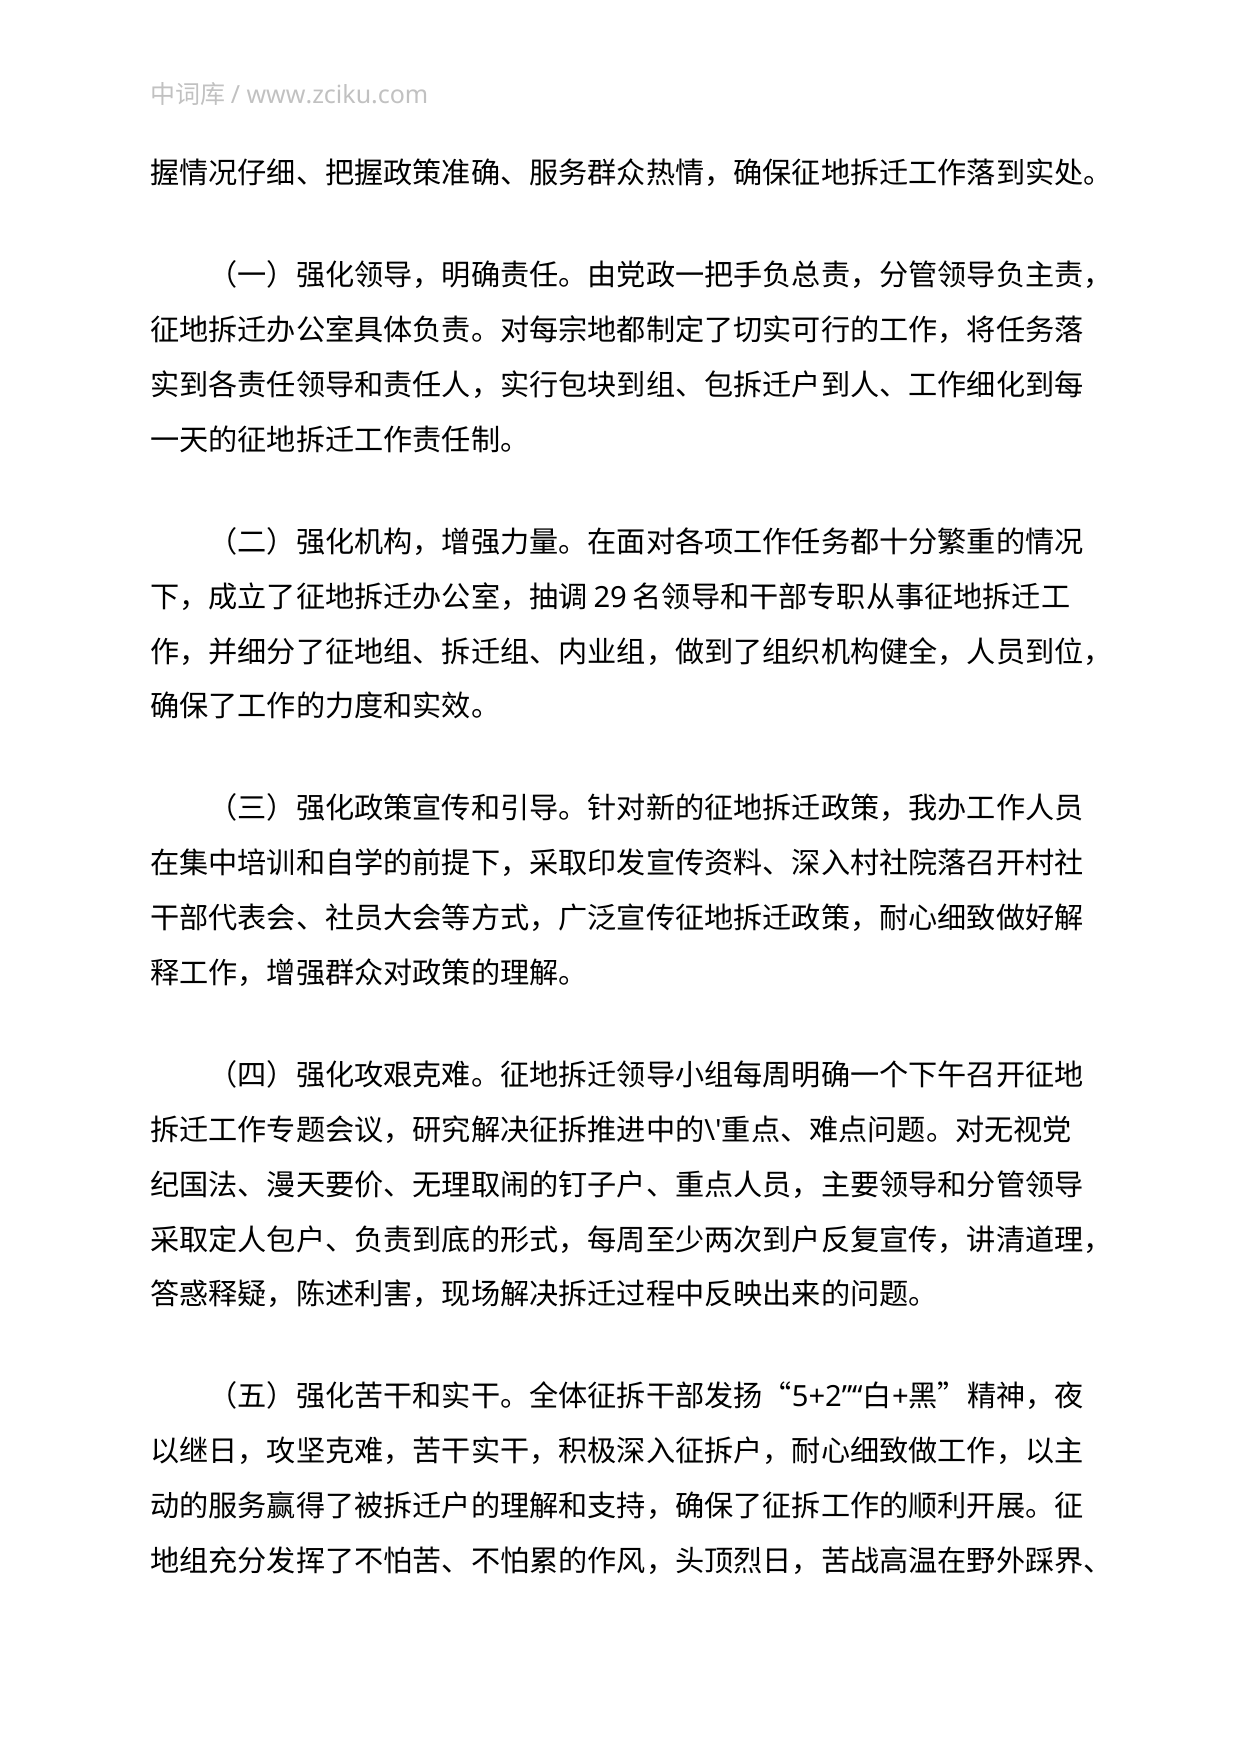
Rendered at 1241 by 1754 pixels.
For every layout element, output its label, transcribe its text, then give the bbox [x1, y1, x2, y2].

text （四）强化攻艰克难。征地拆迁领导小组每周明确一个下午召开征地拆迁工作专题会议，研究解决征拆推进中的\'重点、难点问题。对无视党纪国法、漫天要价、无理取闹的钉子户、重点人员，主要领导和分管领导采取定人包户、负责到底的形式，每周至少两次到户反复宣传，讲清道理，答惑释疑，陈述利害，现场解决拆迁过程中反映出来的问题。 [150, 1051, 1090, 1313]
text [150, 1373, 1090, 1580]
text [150, 150, 1090, 192]
text （二）强化机构，增强力量。在面对各项工作任务都十分繁重的情况下，成立了征地拆迁办公室，抽调29名领导和干部专职从事征地拆迁工作，并细分了征地组、拆迁组、内业组，做到了组织机构健全，人员到位，确保了工作的力度和实效。 [150, 518, 1090, 725]
text （三）强化政策宣传和引导。针对新的征地拆迁政策，我办工作人员在集中培训和自学的前提下，采取印发宣传资料、深入村社院落召开村社干部代表会、社员大会等方式，广泛宣传征地拆迁政策，耐心细致做好解释工作，增强群众对政策的理解。 [150, 785, 1090, 992]
text （一）强化领导，明确责任。由党政一把手负总责，分管领导负主责，征地拆迁办公室具体负责。对每宗地都制定了切实可行的工作，将任务落实到各责任领导和责任人，实行包块到组、包拆迁户到人、工作细化到每一天的征地拆迁工作责任制。 [150, 252, 1090, 459]
